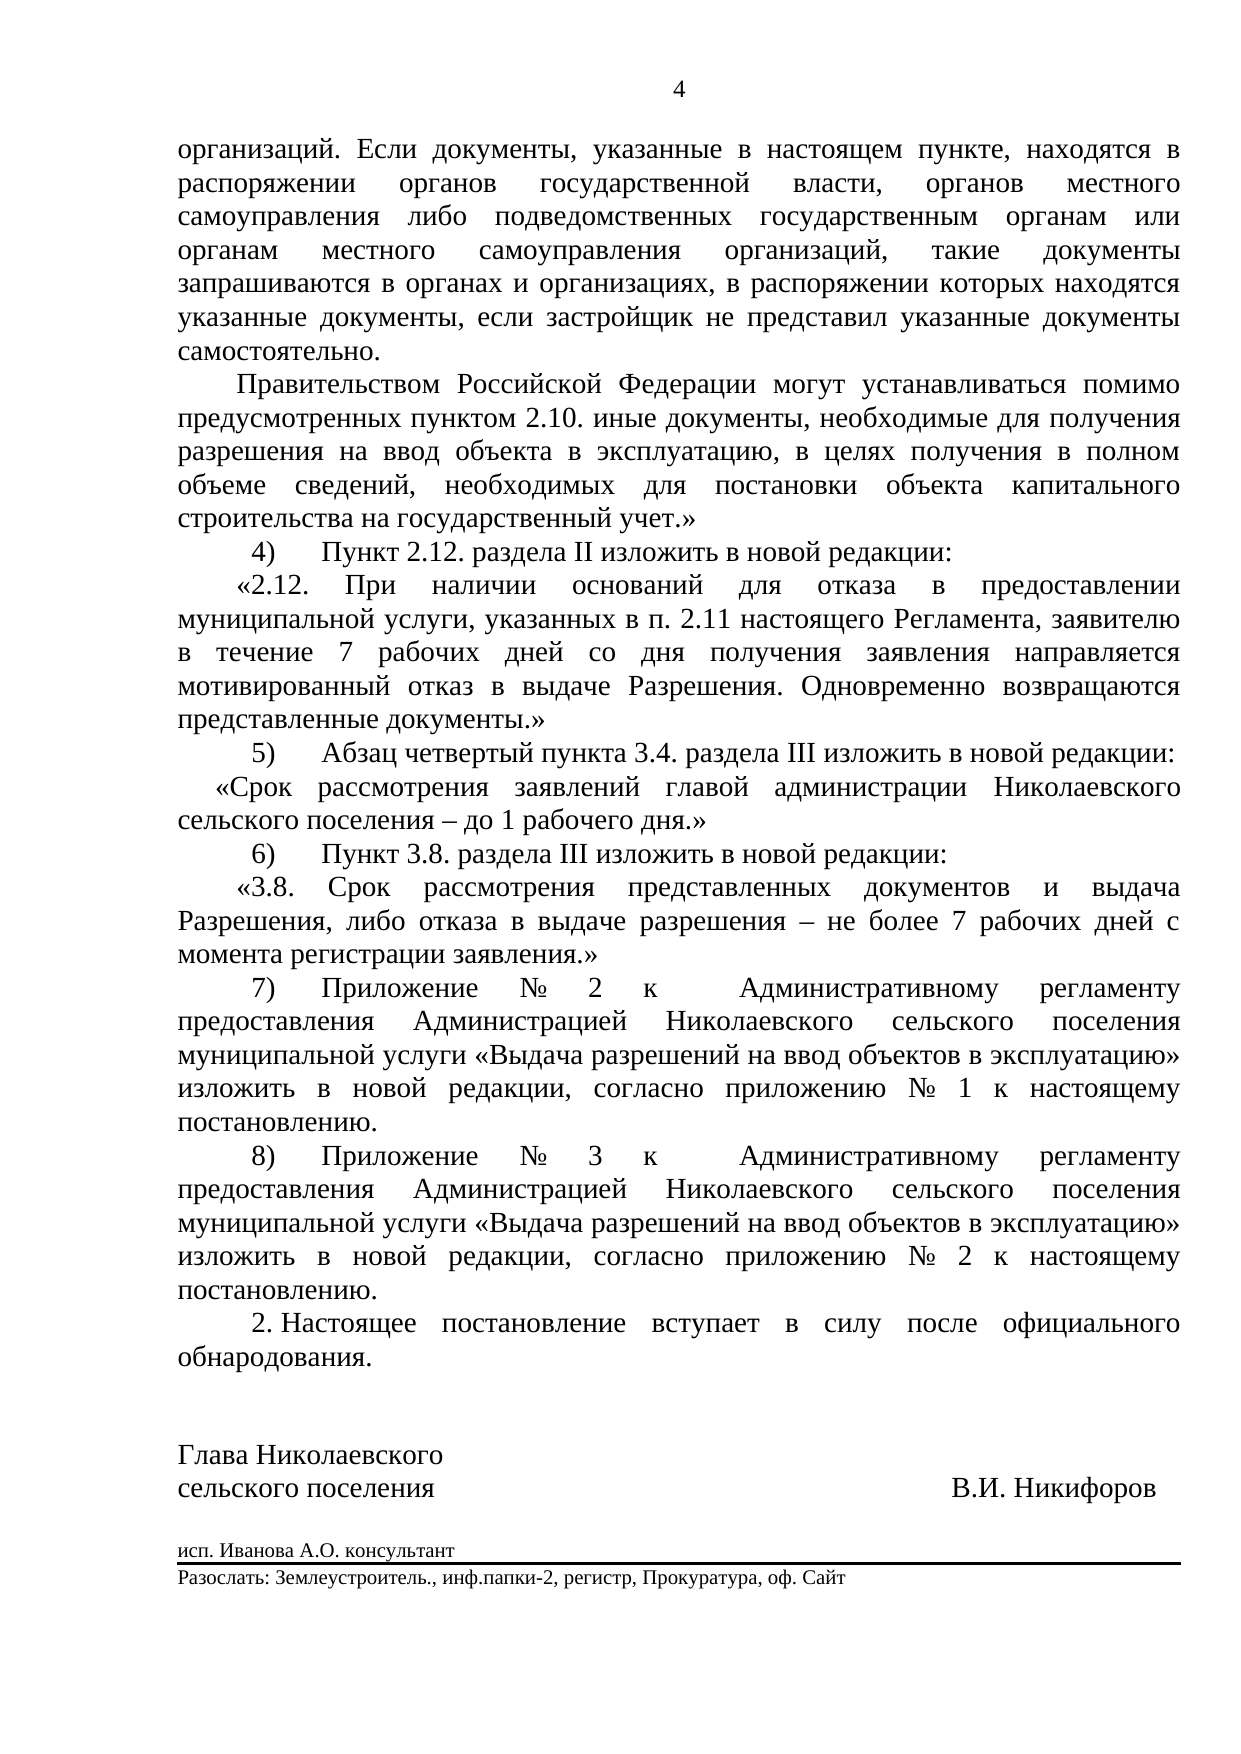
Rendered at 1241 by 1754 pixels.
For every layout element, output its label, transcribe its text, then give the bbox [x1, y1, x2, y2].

text «3.8. Срок рассмотрения представленных документов и выдача Разрешения, либо отказа в выдаче разрешения – не более 7 рабочих дней с момента регистрации заявления.» [177, 869, 1181, 970]
text Правительством Российской Федерации могут устанавливаться помимо предусмотренных пунктом 2.10. иные документы, необходимые для получения разрешения на ввод объекта в эксплуатацию, в целях получения в полном объеме сведений, необходимых для постановки объекта капитального строительства на государственный учет.» [177, 366, 1181, 534]
text сельского поселения В.И. Никифоров [177, 1471, 1181, 1504]
list Настоящее постановление вступает в силу после официального обнародования. [177, 1305, 1181, 1372]
list Абзац четвертый пункта 3.4. раздела III изложить в новой редакции: [177, 735, 1181, 769]
text «2.12. При наличии оснований для отказа в предоставлении муниципальной услуги, указанных в п. 2.11 настоящего Регламента, заявителю в течение 7 рабочих дней со дня получения заявления направляется мотивированный отказ в выдаче Разрешения. Одновременно возвращаются представленные документы.» [177, 567, 1181, 735]
text исп. Иванова А.О. консультант [177, 1538, 1181, 1562]
text Разослать: Землеустроитель., инф.папки-2, регистр, Прокуратура, оф. Сайт [177, 1565, 1181, 1589]
list Приложение № 2 к Административному регламенту предоставления Администрацией Николаевского сельского поселения муниципальной услуги «Выдача разрешений на ввод объектов в эксплуатацию» изложить в новой редакции, согласно приложению № 1 к настоящему постановлению. [177, 970, 1181, 1138]
list Приложение № 3 к Административному регламенту предоставления Администрацией Николаевского сельского поселения муниципальной услуги «Выдача разрешений на ввод объектов в эксплуатацию» изложить в новой редакции, согласно приложению № 2 к настоящему постановлению. [177, 1138, 1181, 1305]
text Глава Николаевского [177, 1437, 1181, 1471]
list Пункт 2.12. раздела II изложить в новой редакции: [177, 534, 1181, 567]
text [177, 131, 1181, 366]
list Пункт 3.8. раздела III изложить в новой редакции: [177, 836, 1181, 869]
text «Срок рассмотрения заявлений главой администрации Николаевского сельского поселения – до 1 рабочего дня.» [177, 769, 1181, 836]
